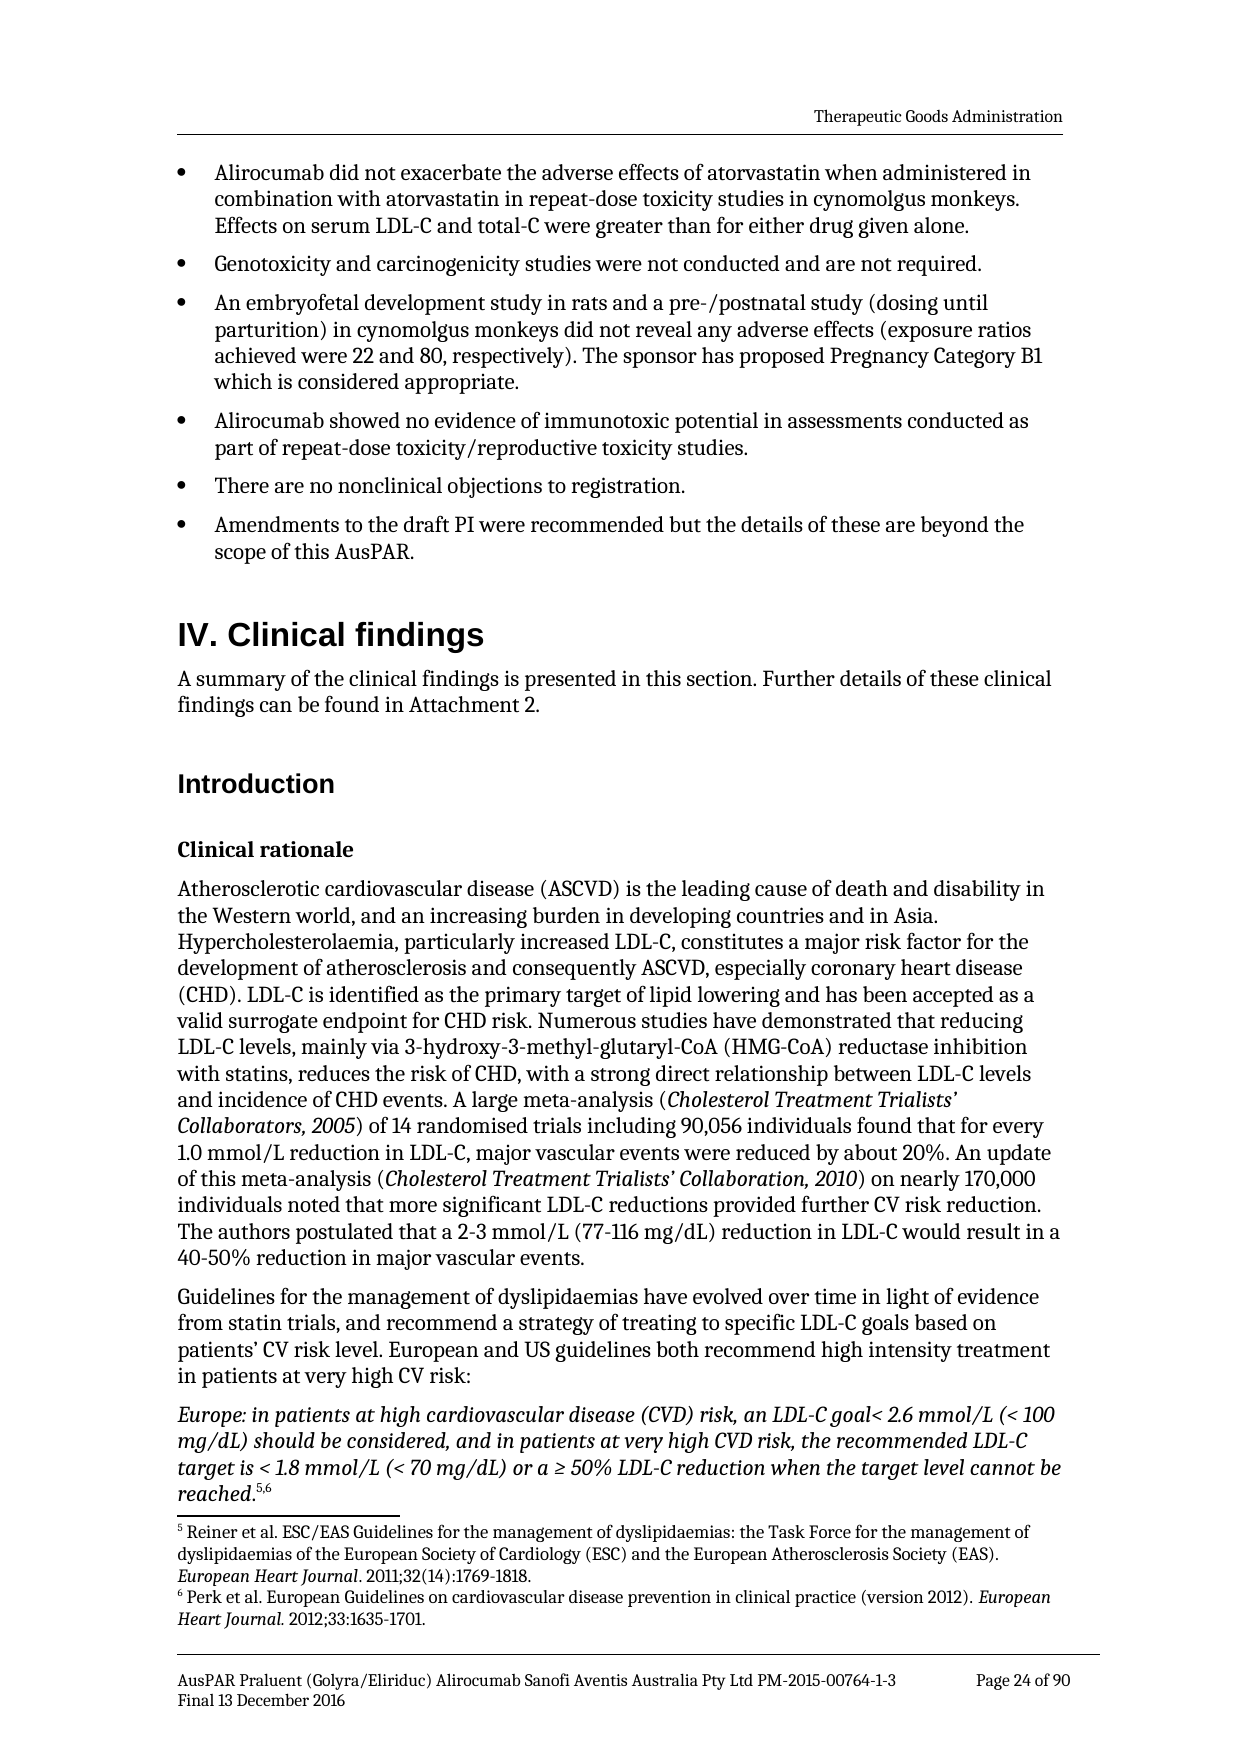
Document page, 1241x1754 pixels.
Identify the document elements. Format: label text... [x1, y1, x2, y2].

list Alirocumab did not exacerbate the adverse effects of atorvastatin when administered in combination with atorvastatin in repeat-dose toxicity studies in cynomolgus monkeys. Effects on serum LDL-C and total-C were greater than for either drug given alone. [177, 160, 1063, 239]
text Guidelines for the management of dyslipidaemias have evolved over time in light of evidence from statin trials, and recommend a strategy of treating to specific LDL-C goals based on patients’ CV risk level. European and US guidelines both recommend high intensity treatment in patients at very high CV risk: [177, 1284, 1063, 1389]
text A summary of the clinical findings is presented in this section. Further details of these clinical findings can be found in Attachment 2. [177, 666, 1063, 718]
list Alirocumab showed no evidence of immunotoxic potential in assessments conducted as part of repeat-dose toxicity/reproductive toxicity studies. [177, 408, 1063, 461]
list There are no nonclinical objections to registration. [177, 473, 1063, 499]
list Genotoxicity and carcinogenicity studies were not conducted and are not required. [177, 251, 1063, 278]
text Europe: in patients at high cardiovascular disease (CVD) risk, an LDL-C goal< 2.6 mmol/L (< 100 mg/dL) should be considered, and in patients at very high CVD risk, the recommended LDL-C target is < 1.8 mmol/L (< 70 mg/dL) or a ≥ 50% LDL-C reduction when the target level cannot be reached., [177, 1402, 1063, 1507]
subtitle Clinical rationale [177, 837, 1063, 863]
list Amendments to the draft PI were recommended but the details of these are beyond the scope of this AusPAR. [177, 512, 1063, 565]
subtitle Introduction [177, 768, 1063, 800]
list An embryofetal development study in rats and a pre-/postnatal study (dosing until parturition) in cynomolgus monkeys did not reveal any adverse effects (exposure ratios achieved were 22 and 80, respectively). The sponsor has proposed Pregnancy Category B1 which is considered appropriate. [177, 290, 1063, 396]
text Atherosclerotic cardiovascular disease (ASCVD) is the leading cause of death and disability in the Western world, and an increasing burden in developing countries and in Asia. Hypercholesterolaemia, particularly increased LDL-C, constitutes a major risk factor for the development of atherosclerosis and consequently ASCVD, especially coronary heart disease (CHD). LDL-C is identified as the primary target of lipid lowering and has been accepted as a valid surrogate endpoint for CHD risk. Numerous studies have demonstrated that reducing LDL-C levels, mainly via 3-hydroxy-3-methyl-glutaryl-CoA (HMG-CoA) reductase inhibition with statins, reduces the risk of CHD, with a strong direct relationship between LDL-C levels and incidence of CHD events. A large meta-analysis (Cholesterol Treatment Trialists’ Collaborators, 2005) of 14 randomised trials including 90,056 individuals found that for every 1.0 mmol/L reduction in LDL-C, major vascular events were reduced by about 20%. An update of this meta-analysis (Cholesterol Treatment Trialists’ Collaboration, 2010) on nearly 170,000 individuals noted that more significant LDL-C reductions provided further CV risk reduction. The authors postulated that a 2-3 mmol/L (77-116 mg/dL) reduction in LDL-C would result in a 40-50% reduction in major vascular events. [177, 876, 1063, 1271]
subtitle IV. Clinical findings [177, 615, 1063, 653]
